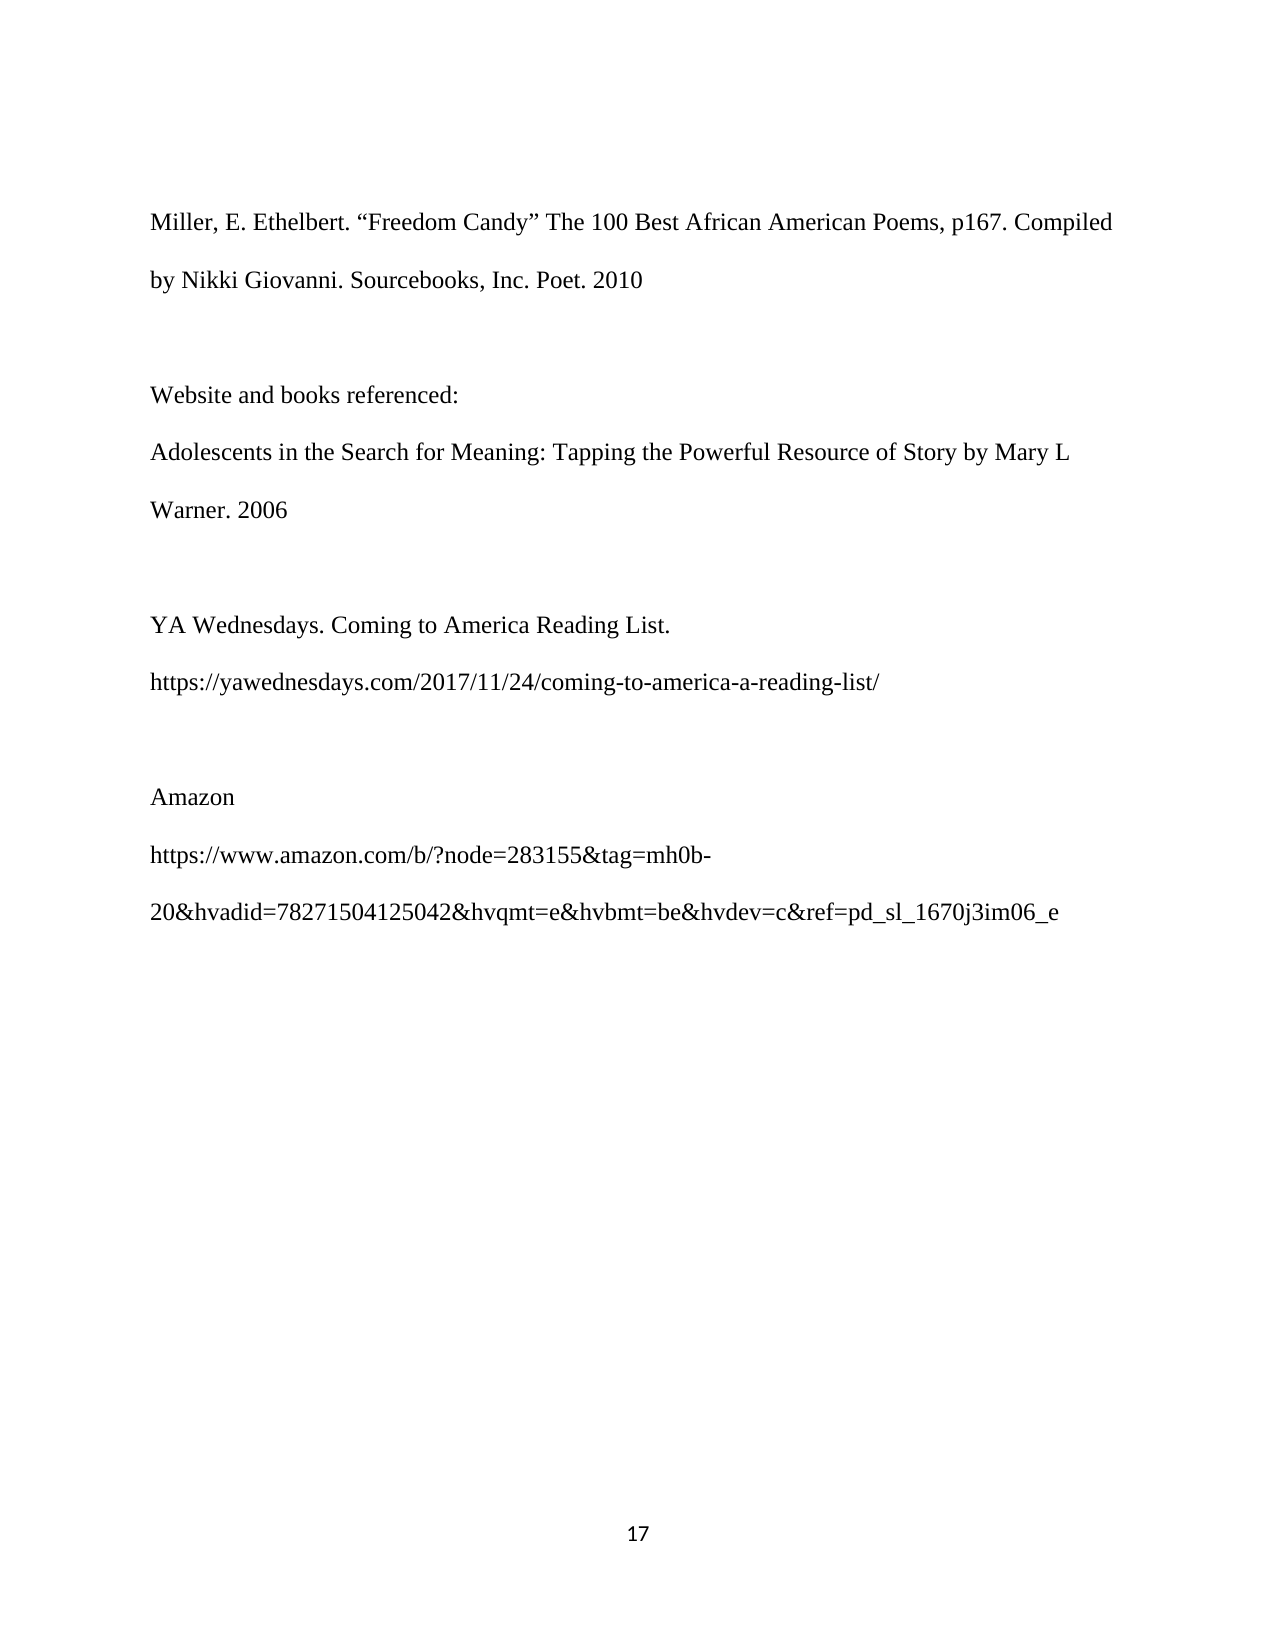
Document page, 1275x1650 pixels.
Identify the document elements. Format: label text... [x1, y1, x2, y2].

text Adolescents in the Search for Meaning: Tapping the Powerful Resource of Story by Mary L Warner. 2006 [150, 437, 1125, 524]
text YA Wednesdays. Coming to America Reading List. [150, 610, 1125, 639]
text Miller, E. Ethelbert. “Freedom Candy” The 100 Best African American Poems, p167. Compiled by Nikki Giovanni. Sourcebooks, Inc. Poet. 2010 [150, 207, 1125, 294]
text Amazon [150, 782, 1125, 811]
text Website and books referenced: [150, 380, 1125, 409]
text https://www.amazon.com/b/?node=283155&tag=mh0b-20&hvadid=78271504125042&hvqmt=e&hvbmt=be&hvdev=c&ref=pd_sl_1670j3im06_e [150, 840, 1125, 926]
text https://yawednesdays.com/2017/11/24/coming-to-america-a-reading-list/ [150, 667, 1125, 696]
